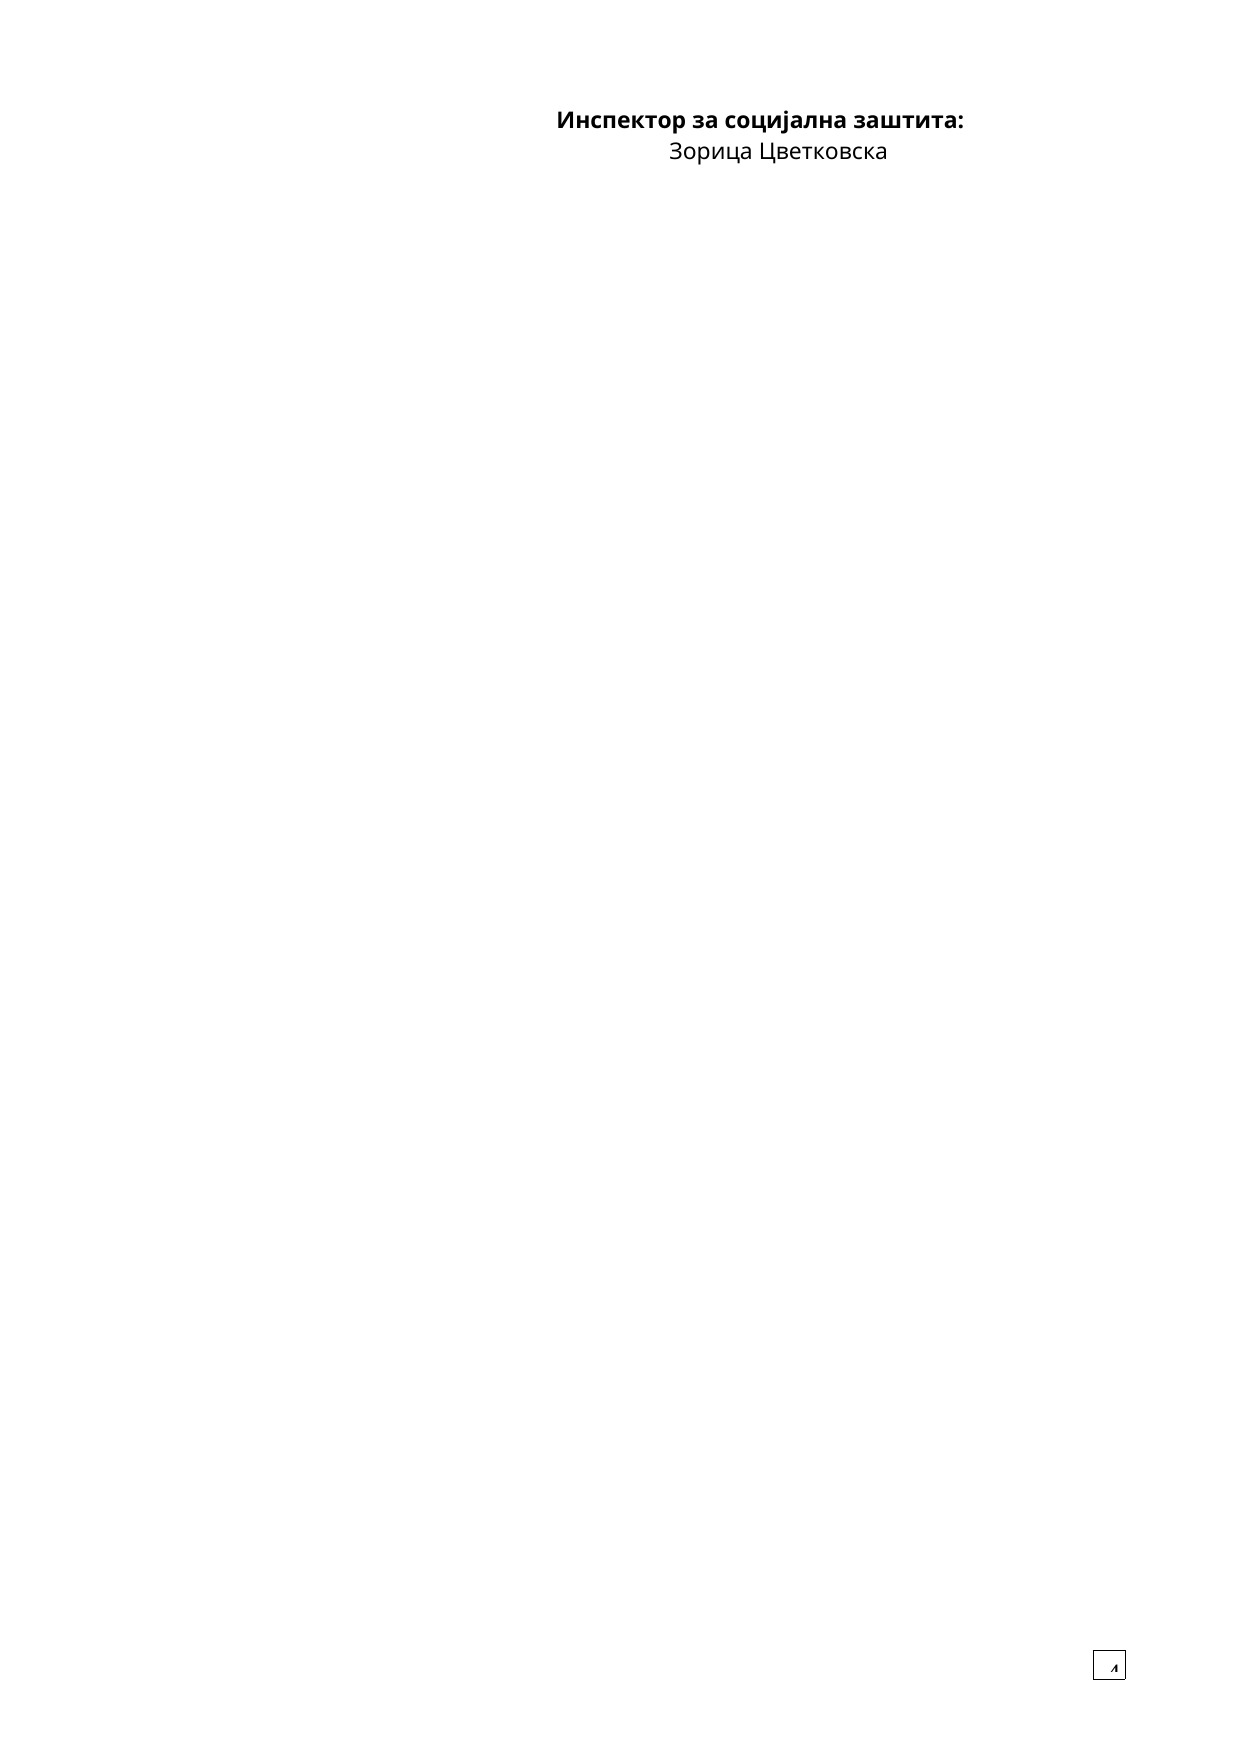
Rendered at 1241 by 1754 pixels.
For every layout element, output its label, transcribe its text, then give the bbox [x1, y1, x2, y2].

text Инспектор за социјална заштита: [356, 104, 1125, 135]
text Зорица Цветковска [356, 135, 1125, 166]
